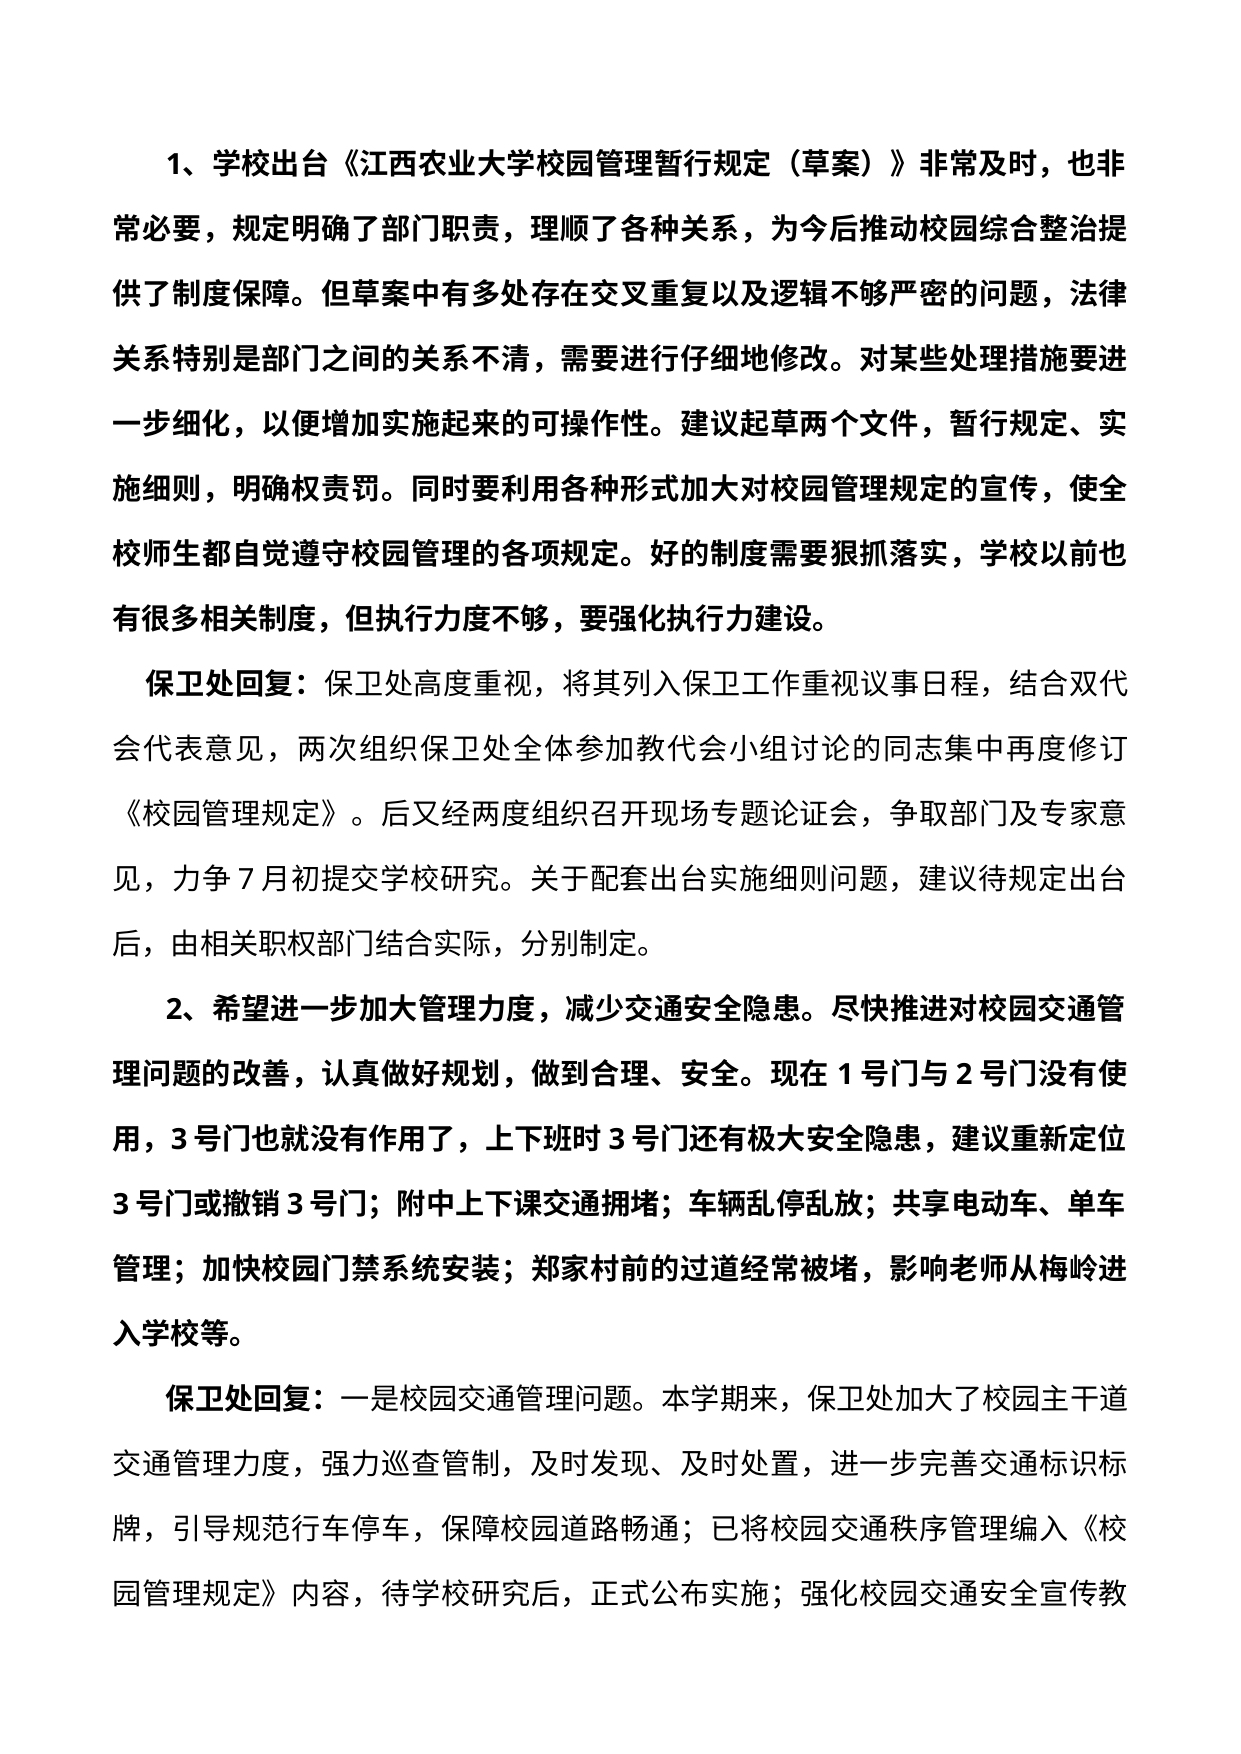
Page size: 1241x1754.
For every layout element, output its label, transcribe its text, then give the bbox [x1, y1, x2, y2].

text 1、学校出台《江西农业大学校园管理暂行规定（草案）》非常及时，也非常必要，规定明确了部门职责，理顺了各种关系，为今后推动校园综合整治提供了制度保障。但草案中有多处存在交叉重复以及逻辑不够严密的问题，法律关系特别是部门之间的关系不清，需要进行仔细地修改。对某些处理措施要进一步细化，以便增加实施起来的可操作性。建议起草两个文件，暂行规定、实施细则，明确权责罚。同时要利用各种形式加大对校园管理规定的宣传，使全校师生都自觉遵守校园管理的各项规定。好的制度需要狠抓落实，学校以前也有很多相关制度，但执行力度不够，要强化执行力建设。 [112, 129, 1128, 649]
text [112, 1364, 1128, 1624]
text 保卫处回复：保卫处高度重视，将其列入保卫工作重视议事日程，结合双代会代表意见，两次组织保卫处全体参加教代会小组讨论的同志集中再度修订《校园管理规定》。后又经两度组织召开现场专题论证会，争取部门及专家意见，力争7月初提交学校研究。关于配套出台实施细则问题，建议待规定出台后，由相关职权部门结合实际，分别制定。 [112, 649, 1128, 974]
text 2、希望进一步加大管理力度，减少交通安全隐患。尽快推进对校园交通管理问题的改善，认真做好规划，做到合理、安全。现在1号门与2号门没有使用，3号门也就没有作用了，上下班时3号门还有极大安全隐患，建议重新定位3号门或撤销3号门；附中上下课交通拥堵；车辆乱停乱放；共享电动车、单车管理；加快校园门禁系统安装；郑家村前的过道经常被堵，影响老师从梅岭进入学校等。 [112, 974, 1128, 1364]
